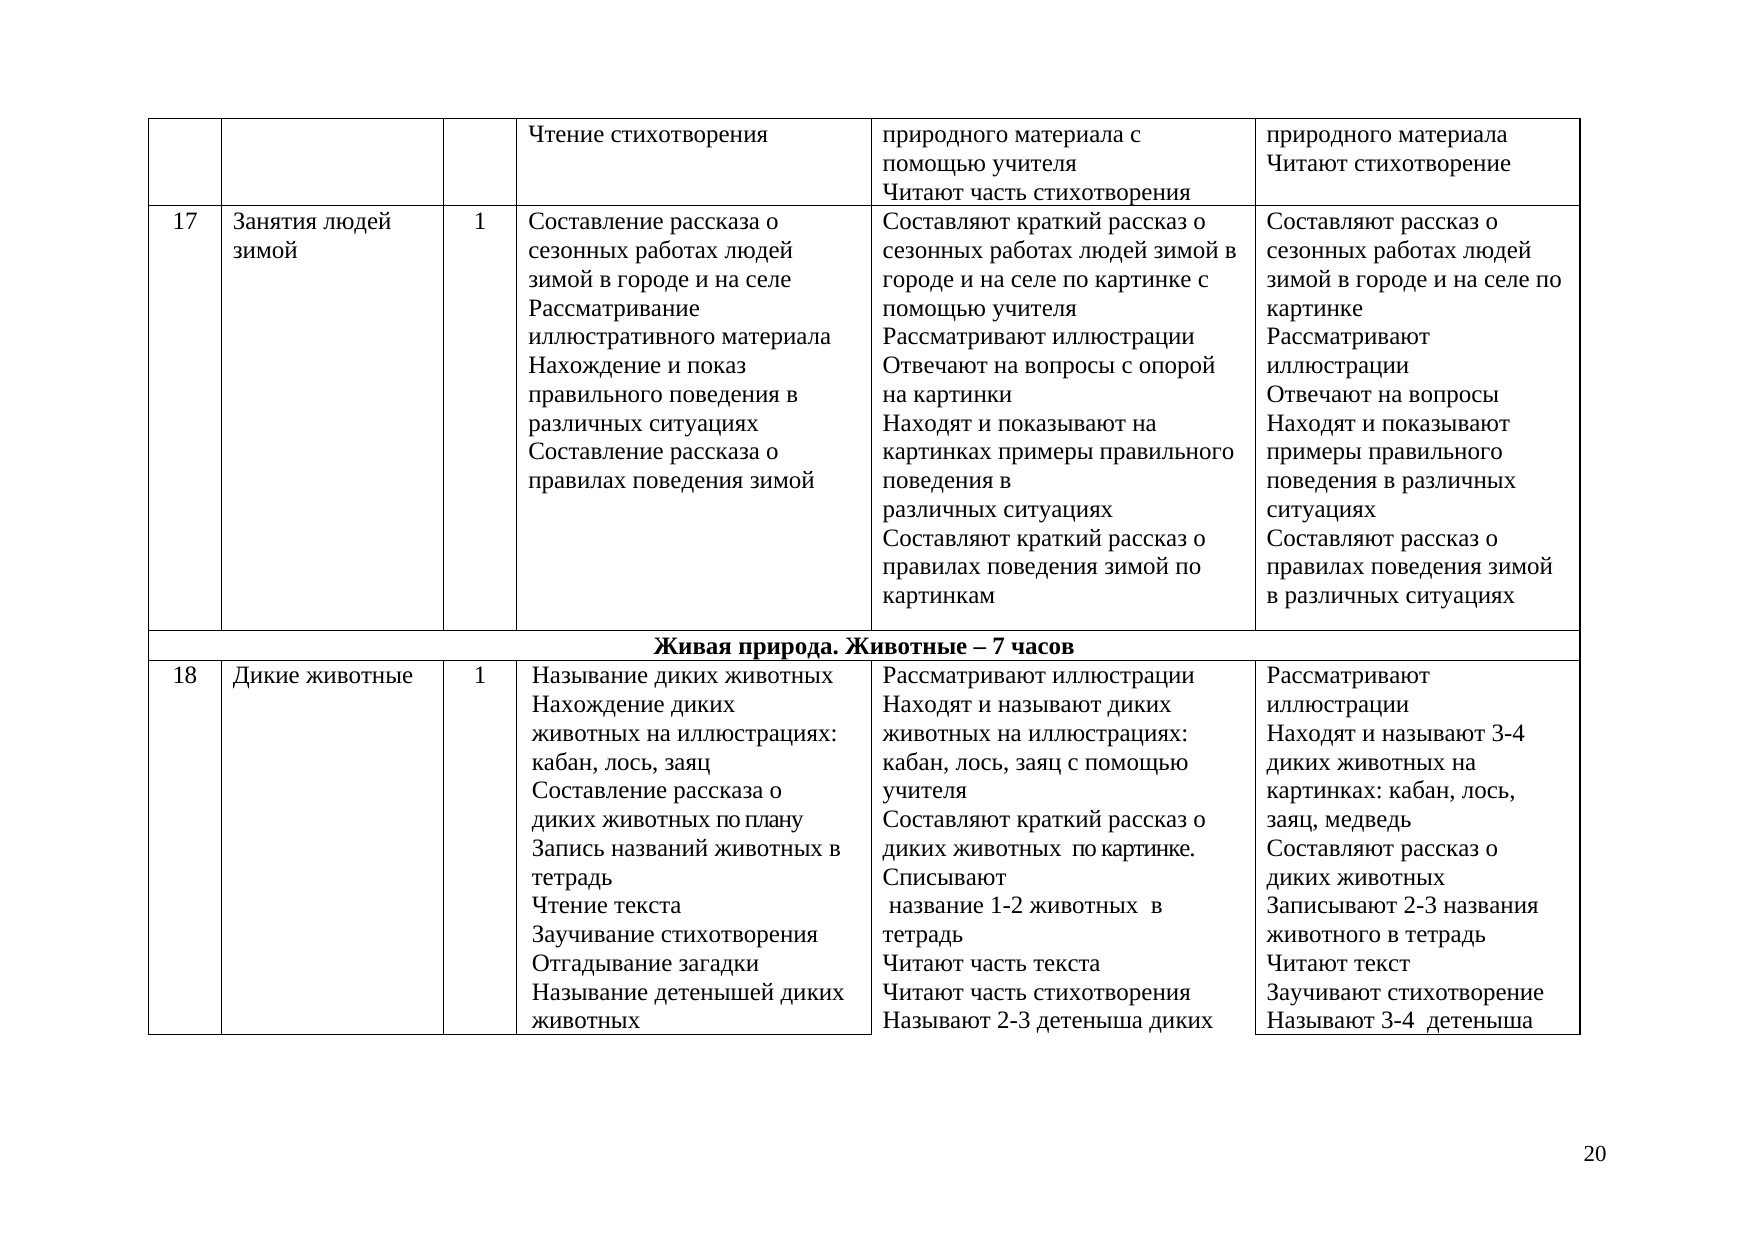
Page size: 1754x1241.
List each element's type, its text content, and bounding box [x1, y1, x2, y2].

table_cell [872, 661, 1255, 1034]
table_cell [1256, 661, 1579, 1034]
table_cell Живая природа. Животные – 7 часов [149, 631, 1579, 659]
table_cell 1 [444, 206, 516, 630]
table_cell 1 [444, 661, 516, 1034]
table_cell Составление рассказа о сезонных работах людей зимой в городе и на селе Рассматривание иллюстративного материала Нахождение и показ правильного поведения в различных ситуациях Составление рассказа о правилах поведения зимой [517, 206, 871, 630]
table_cell 16 [149, 119, 221, 205]
table_cell Занятия людей зимой [222, 206, 443, 630]
table_cell Составляют рассказ о сезонных работах людей зимой в городе и на селе по картинке Рассматривают иллюстрации Отвечают на вопросы Находят и показывают примеры правильного поведения в различных ситуациях Составляют рассказ о правилах поведения зимой в различных ситуациях [1256, 206, 1579, 630]
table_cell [517, 119, 871, 205]
table_cell Дикие животные [222, 661, 443, 1034]
table_cell Составляют краткий рассказ о сезонных работах людей зимой в городе и на селе по картинке с помощью учителя Рассматривают иллюстрации Отвечают на вопросы с опорой на картинки Находят и показывают на картинках примеры правильного поведения в различных ситуациях Составляют краткий рассказ о правилах поведения зимой по картинкам [872, 206, 1255, 630]
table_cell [222, 119, 443, 205]
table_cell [1256, 119, 1579, 205]
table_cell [872, 119, 1255, 205]
table_cell 18 [149, 661, 221, 1034]
table_cell 1 [444, 119, 516, 205]
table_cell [517, 661, 871, 1034]
table_cell 17 [149, 206, 221, 630]
